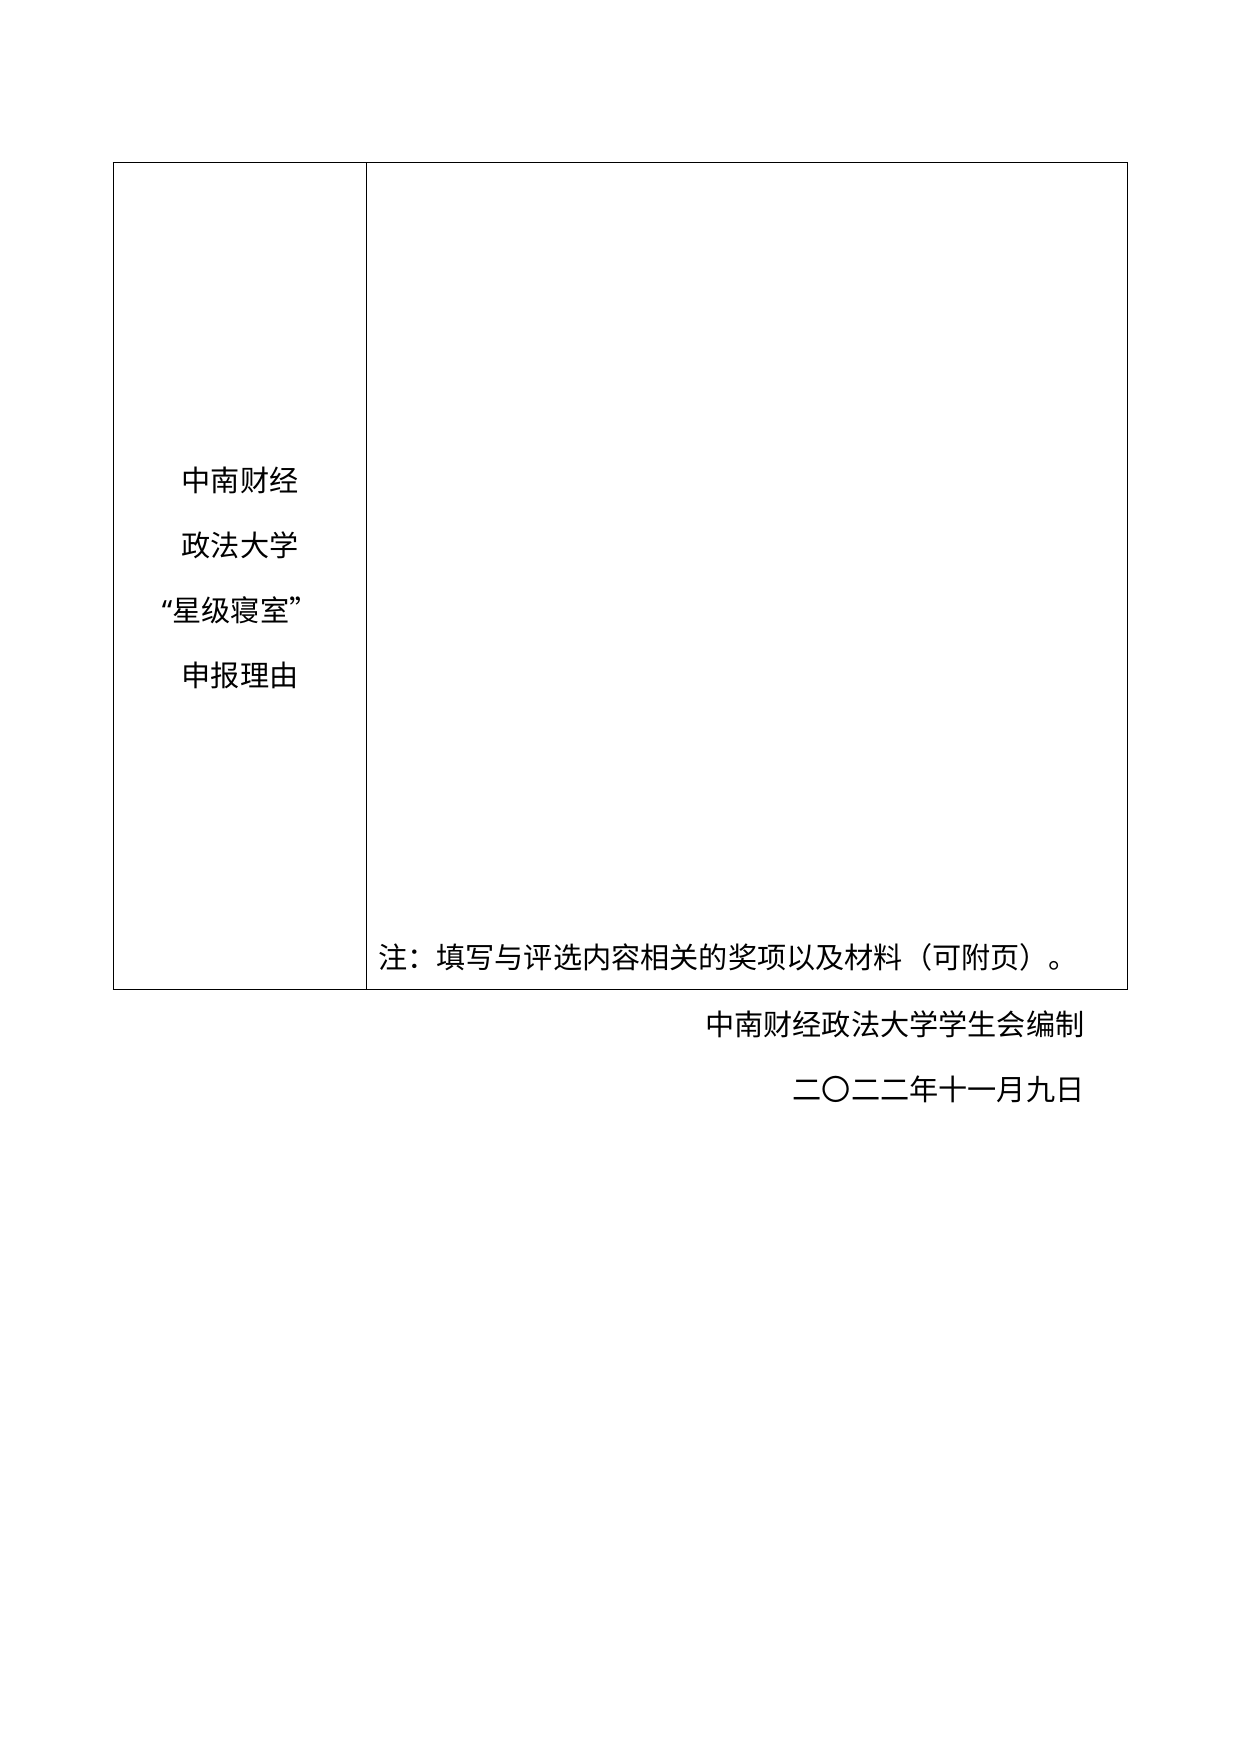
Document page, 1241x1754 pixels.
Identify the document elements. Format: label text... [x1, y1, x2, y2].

table_cell 注：填写与评选内容相关的奖项以及材料（可附页）。 [367, 163, 1127, 989]
text 中南财经政法大学学生会编制 [112, 990, 1084, 1055]
text 二〇二二年十一月九日 [112, 1055, 1084, 1120]
table_cell 中南财经 政法大学 “星级寝室” 申报理由 [114, 163, 366, 989]
